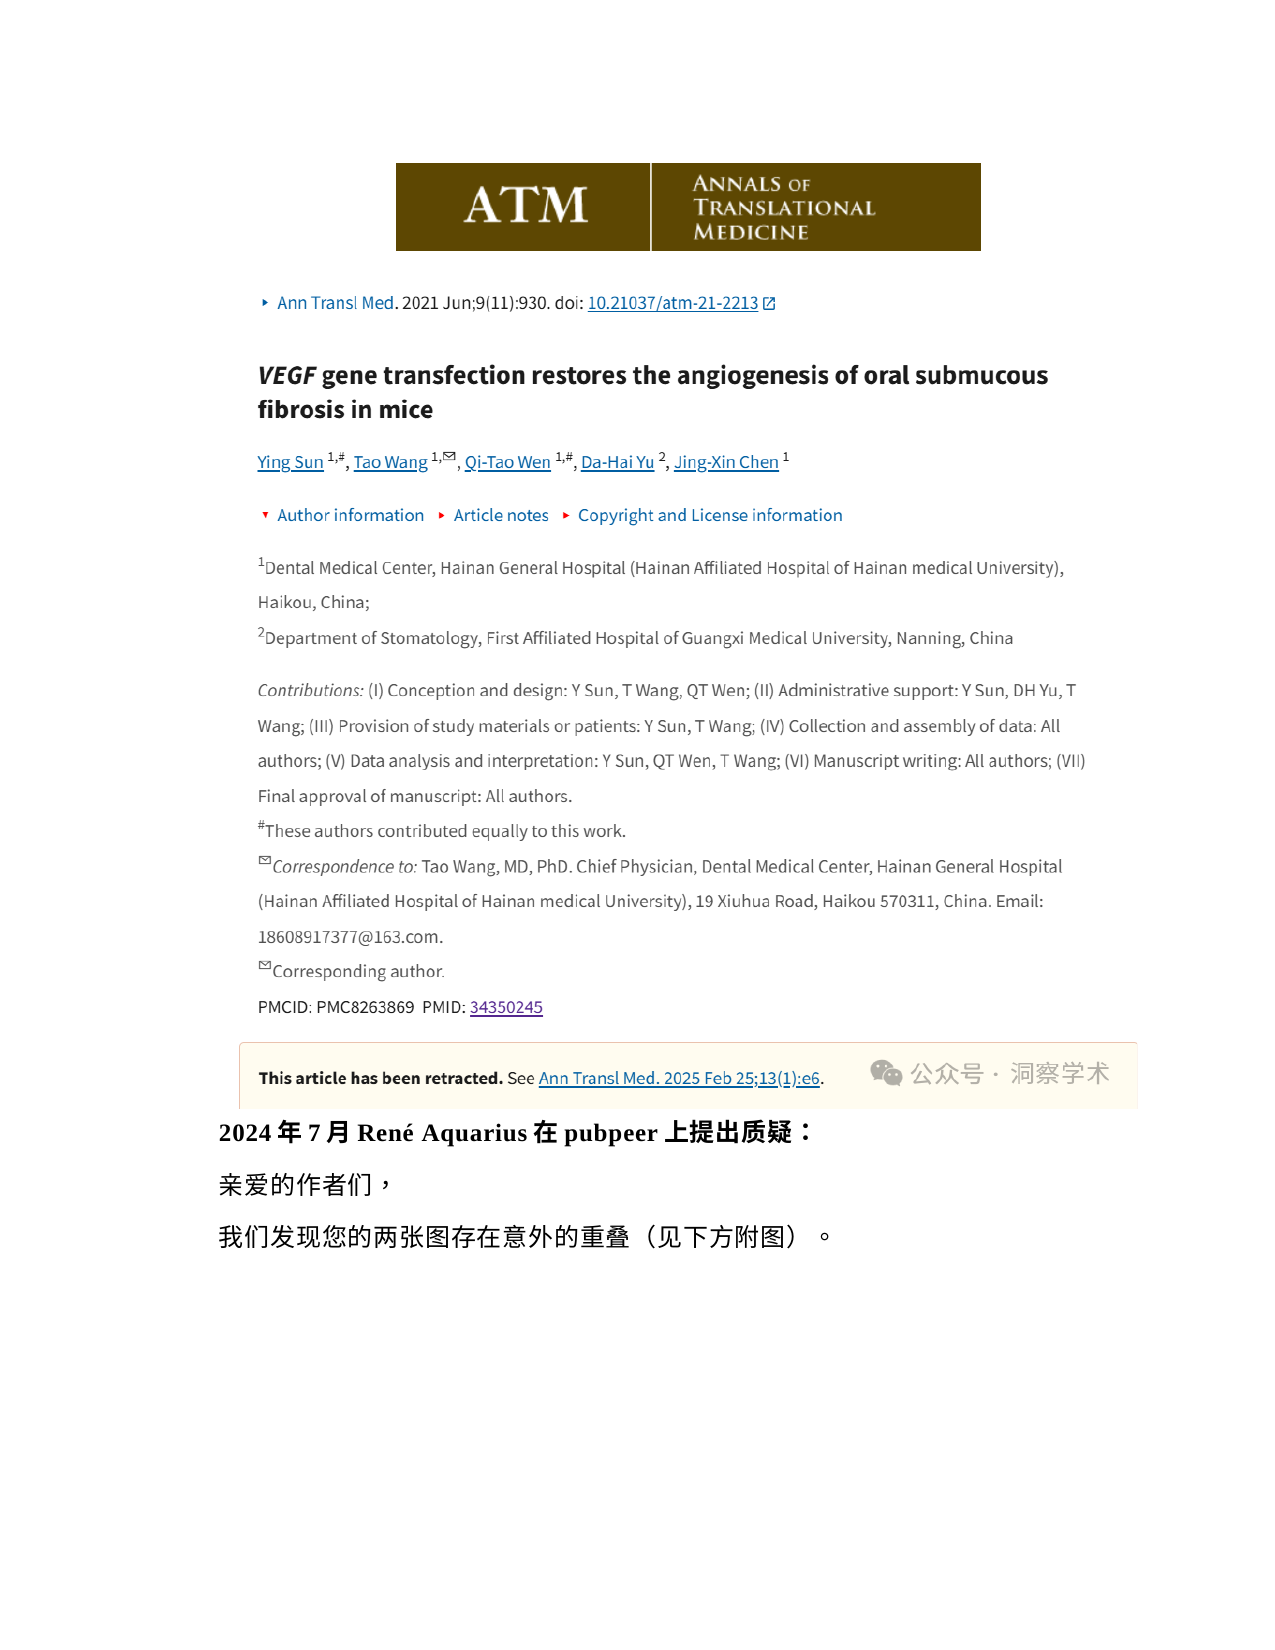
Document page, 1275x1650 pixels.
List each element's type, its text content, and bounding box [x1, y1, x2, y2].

text 2024年7月René Aquarius在pubpeer上提出质疑： [219, 1109, 1056, 1149]
text 亲爱的作者们， [219, 1161, 1056, 1201]
picture [237, 150, 1138, 1109]
text 我们发现您的两张图存在意外的重叠（见下方附图）。 [219, 1214, 1056, 1254]
